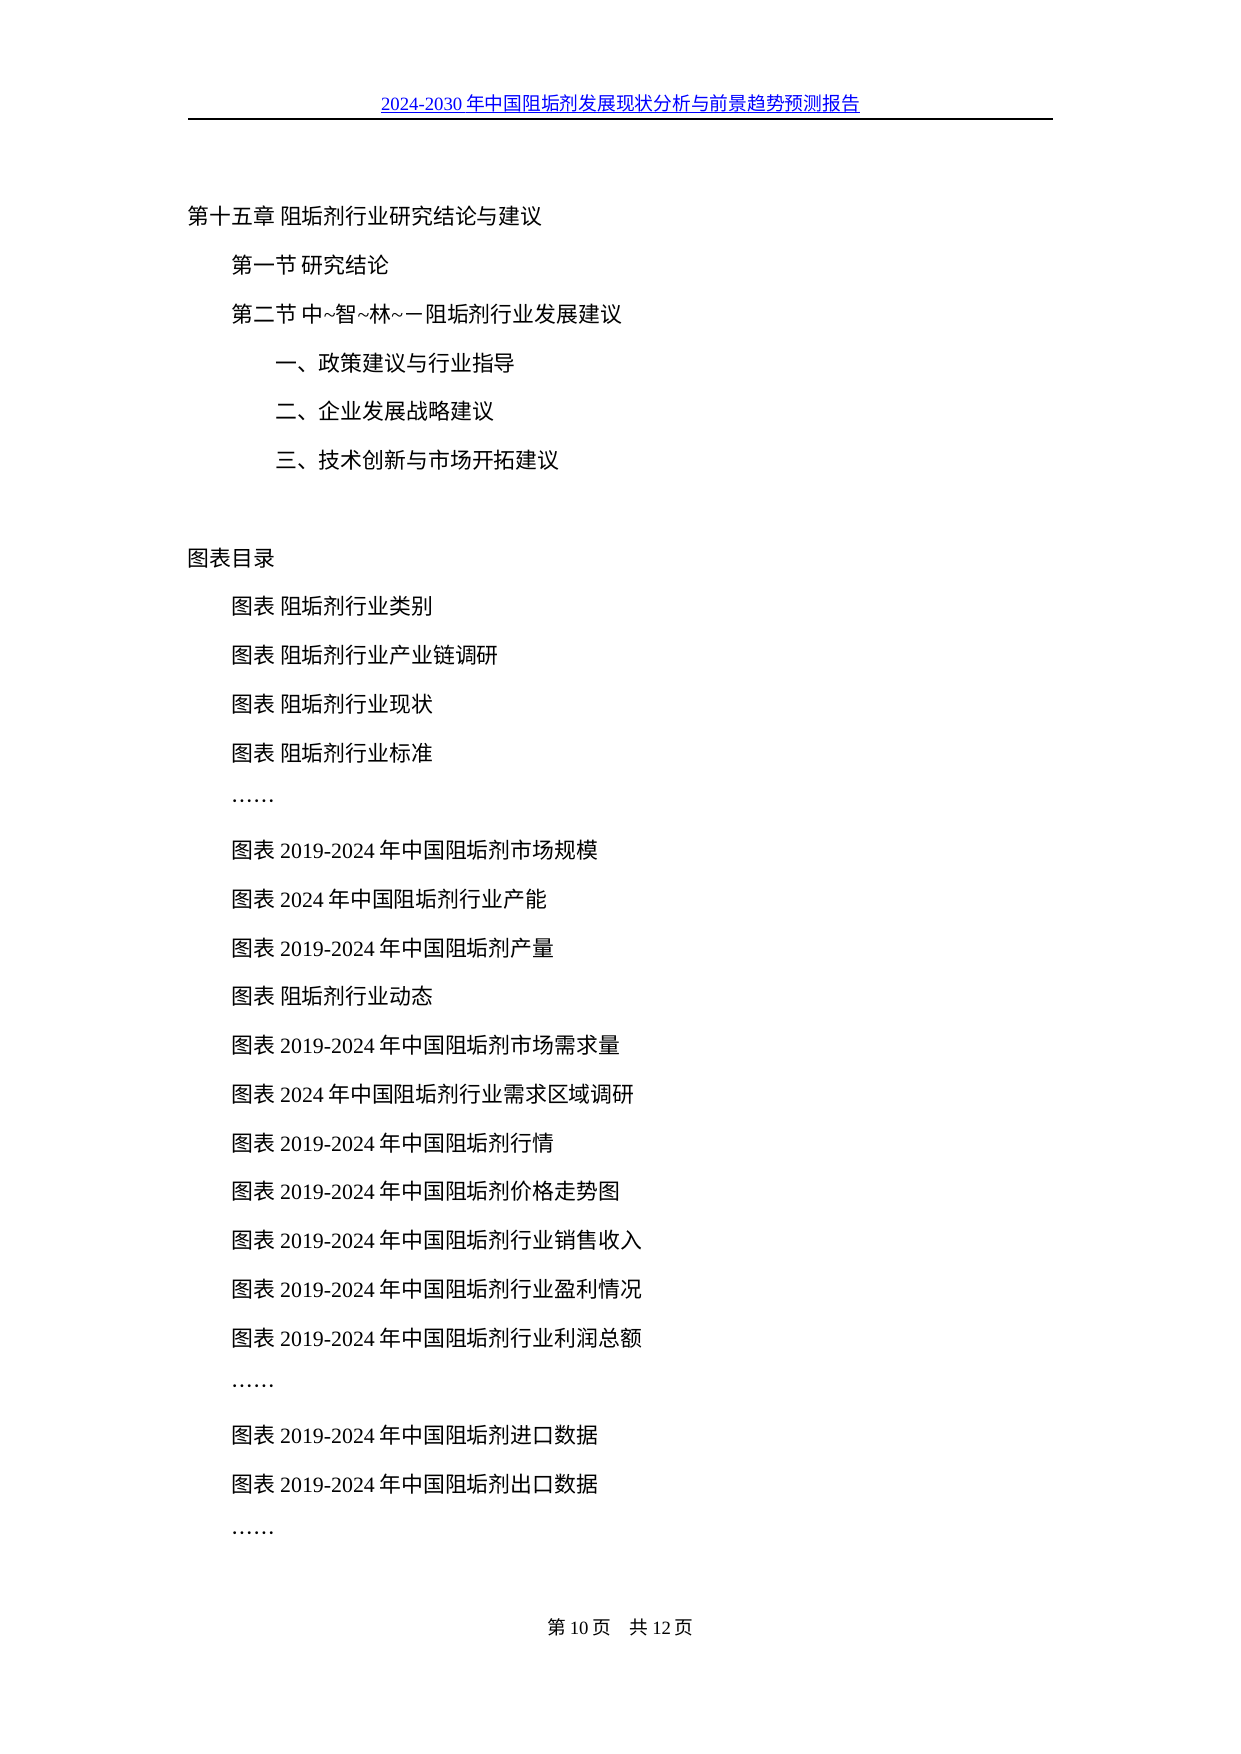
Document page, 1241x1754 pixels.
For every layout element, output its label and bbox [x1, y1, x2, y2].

text [187, 150, 1053, 1548]
